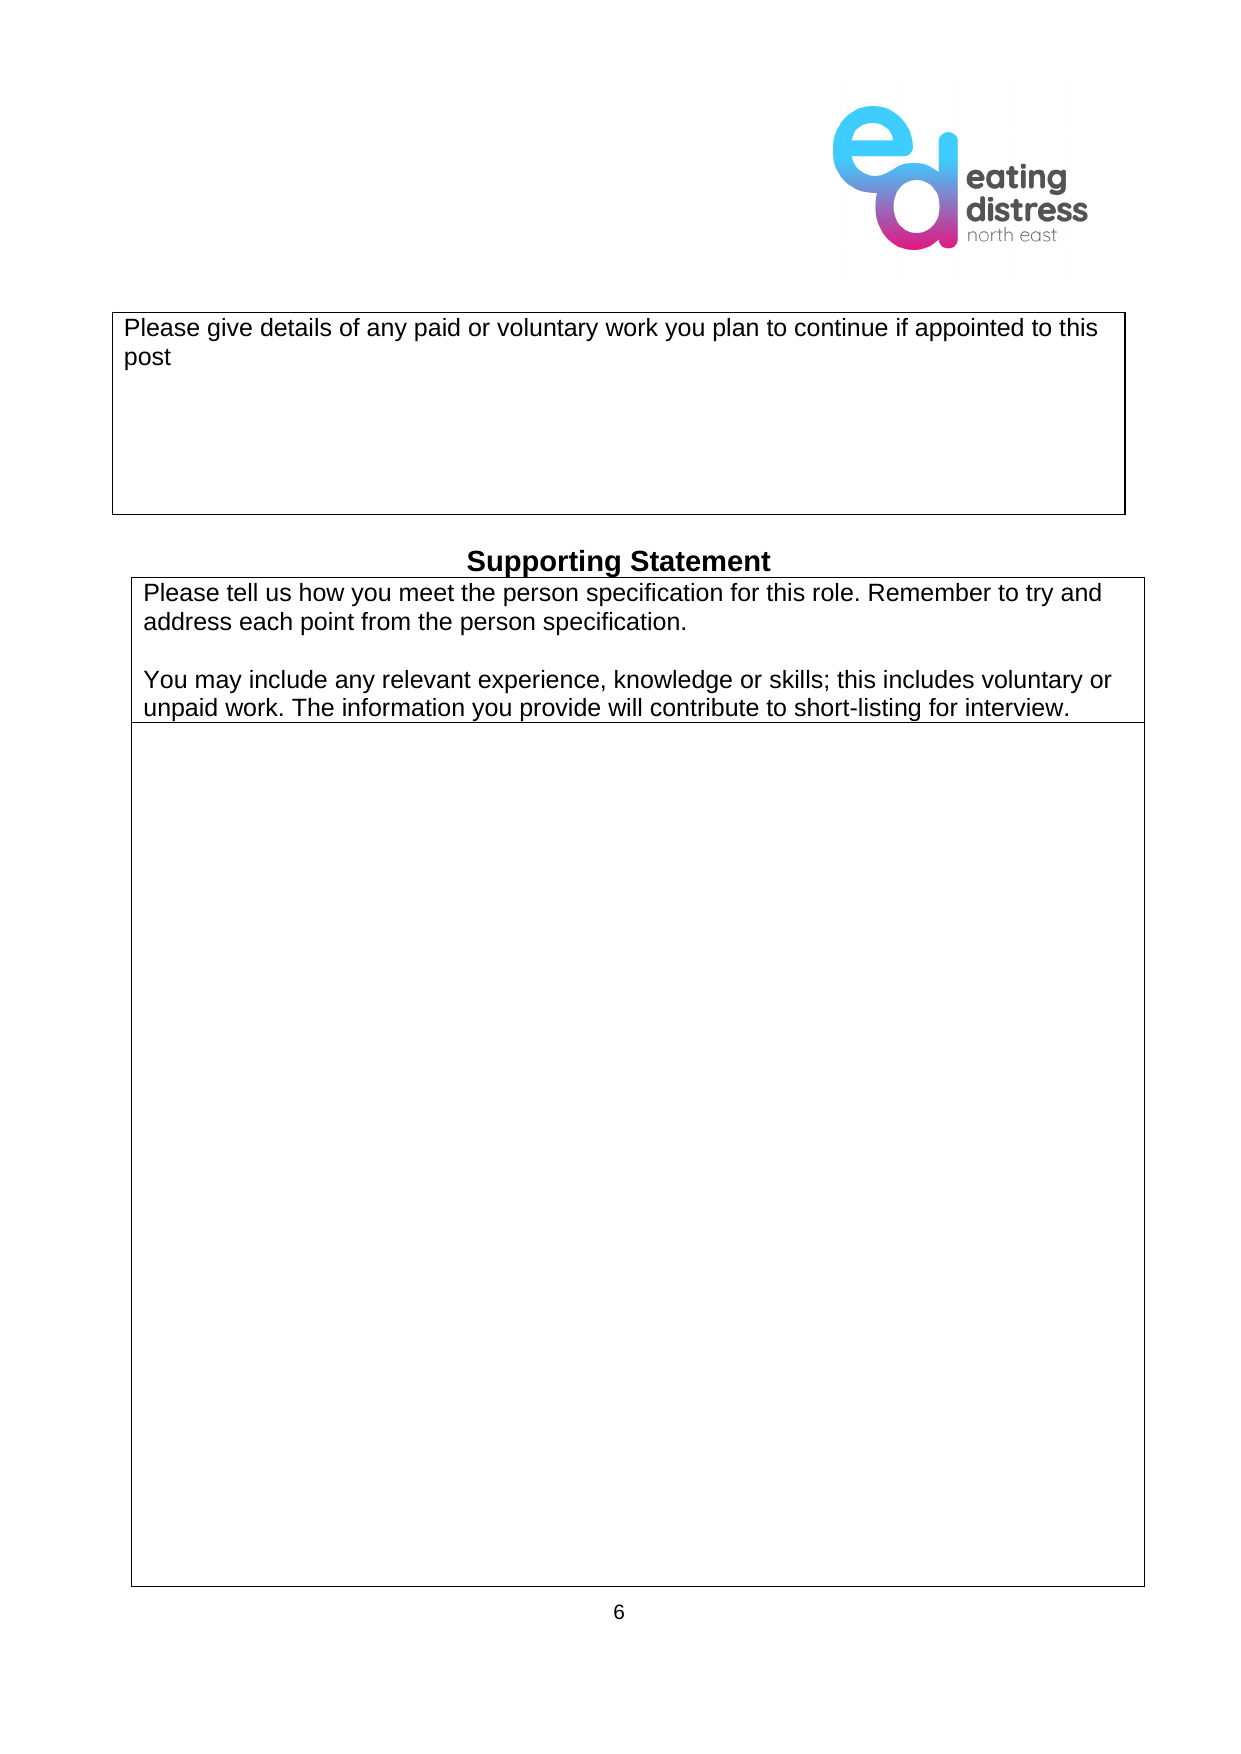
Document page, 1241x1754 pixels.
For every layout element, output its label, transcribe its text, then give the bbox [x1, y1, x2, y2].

table_header Please tell us how you meet the person specification for this role. Remember to try and address each point from the person specification. You may include any relevant experience, knowledge or skills; this includes voluntary or unpaid work. The information you provide will contribute to short-listing for interview. [132, 578, 1144, 722]
table_cell [132, 723, 1144, 1586]
picture [813, 73, 1107, 283]
text Supporting Statement [131, 544, 1106, 577]
table_cell Please give details of any paid or voluntary work you plan to continue if appointed to this post [113, 313, 1124, 514]
